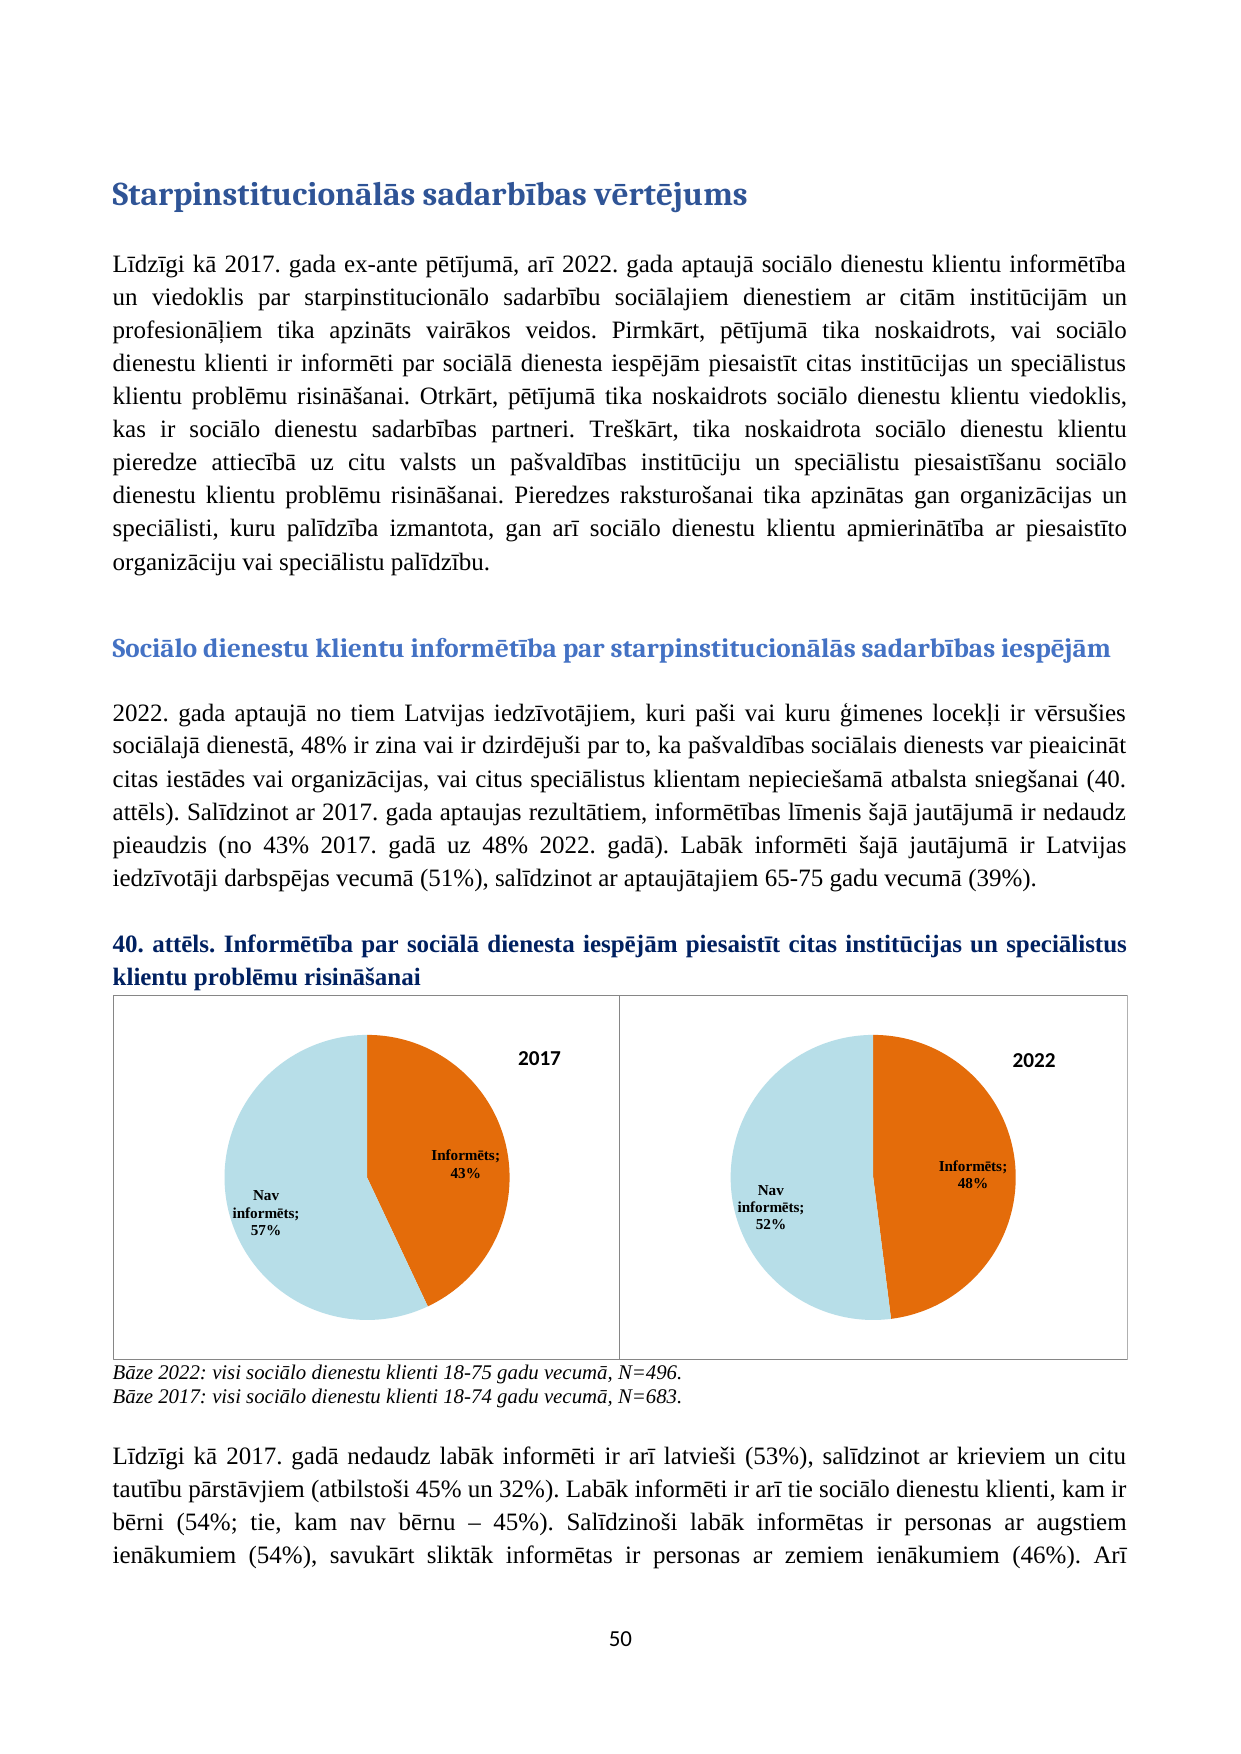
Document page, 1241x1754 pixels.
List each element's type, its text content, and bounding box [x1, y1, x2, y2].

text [112, 1441, 1128, 1569]
text Bāze 2017: visi sociālo dienestu klienti 18-74 gadu vecumā, N=683. [112, 1384, 1128, 1408]
subtitle Starpinstitucionālās sadarbības vērtējums [112, 175, 1128, 213]
text 40. attēls. Informētība par sociālā dienesta iespējām piesaistīt citas institūcijas un speciālistus klientu problēmu risināšanai [112, 929, 1128, 991]
text Līdzīgi kā 2017. gada ex-ante pētījumā, arī 2022. gada aptaujā sociālo dienestu klientu informētība un viedoklis par starpinstitucionālo sadarbību sociālajiem dienestiem ar citām institūcijām un profesionāļiem tika apzināts vairākos veidos. Pirmkārt, pētījumā tika noskaidrots, vai sociālo dienestu klienti ir informēti par sociālā dienesta iespējām piesaistīt citas institūcijas un speciālistus klientu problēmu risināšanai. Otrkārt, pētījumā tika noskaidrots sociālo dienestu klientu viedoklis, kas ir sociālo dienestu sadarbības partneri. Treškārt, tika noskaidrota sociālo dienestu klientu pieredze attiecībā uz citu valsts un pašvaldības institūciju un speciālistu piesaistīšanu sociālo dienestu klientu problēmu risināšanai. Pieredzes raksturošanai tika apzinātas gan organizācijas un speciālisti, kuru palīdzība izmantota, gan arī sociālo dienestu klientu apmierinātība ar piesaistīto organizāciju vai speciālistu palīdzību. [112, 249, 1128, 575]
text Bāze 2022: visi sociālo dienestu klienti 18-75 gadu vecumā, N=496. [112, 995, 1128, 1384]
subtitle Sociālo dienestu klientu informētība par starpinstitucionālās sadarbības iespējām [112, 633, 1128, 664]
text 2022. gada aptaujā no tiem Latvijas iedzīvotājiem, kuri paši vai kuru ģimenes locekļi ir vērsušies sociālajā dienestā, 48% ir zina vai ir dzirdējuši par to, ka pašvaldības sociālais dienests var pieaicināt citas iestādes vai organizācijas, vai citus speciālistus klientam nepieciešamā atbalsta sniegšanai (40. attēls). Salīdzinot ar 2017. gada aptaujas rezultātiem, informētības līmenis šajā jautājumā ir nedaudz pieaudzis (no 43% 2017. gadā uz 48% 2022. gadā). Labāk informēti šajā jautājumā ir Latvijas iedzīvotāji darbspējas vecumā (51%), salīdzinot ar aptaujātajiem 65-75 gadu vecumā (39%). [112, 698, 1128, 891]
